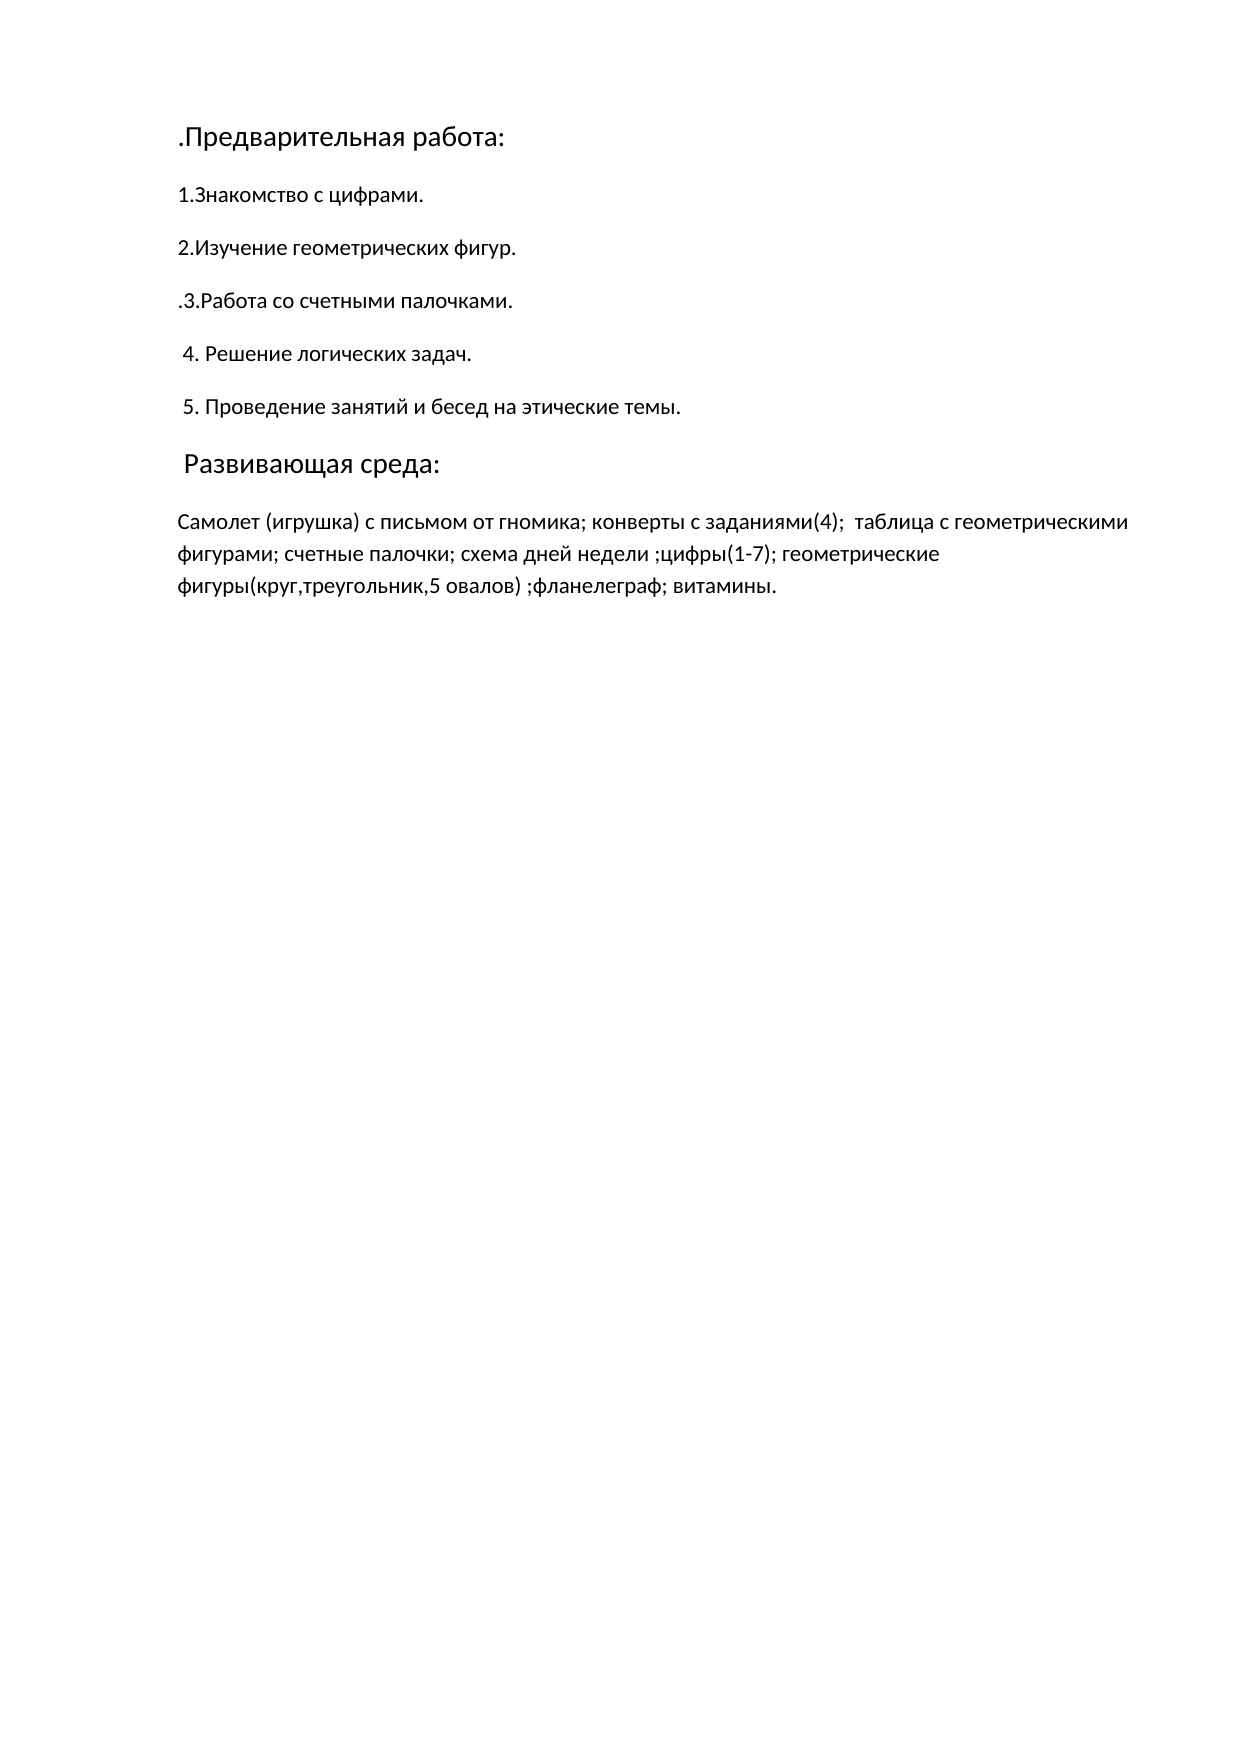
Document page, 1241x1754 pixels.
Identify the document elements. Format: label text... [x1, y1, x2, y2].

text .3.Работа со счетными палочками. [177, 286, 1152, 314]
text .Предварительная работа: [177, 118, 1152, 154]
text 2.Изучение геометрических фигур. [177, 233, 1152, 261]
text Развивающая среда: [177, 445, 1152, 481]
text 5. Проведение занятий и бесед на этические темы. [177, 392, 1152, 420]
text 1.Знакомство с цифрами. [177, 180, 1152, 208]
text 4. Решение логических задач. [177, 339, 1152, 367]
text Самолет (игрушка) с письмом от гномика; конверты с заданиями(4); таблица с геометрическими фигурами; счетные палочки; схема дней недели ;цифры(1-7); геометрические фигуры(круг,треугольник,5 овалов) ;фланелеграф; витамины. [177, 507, 1152, 599]
